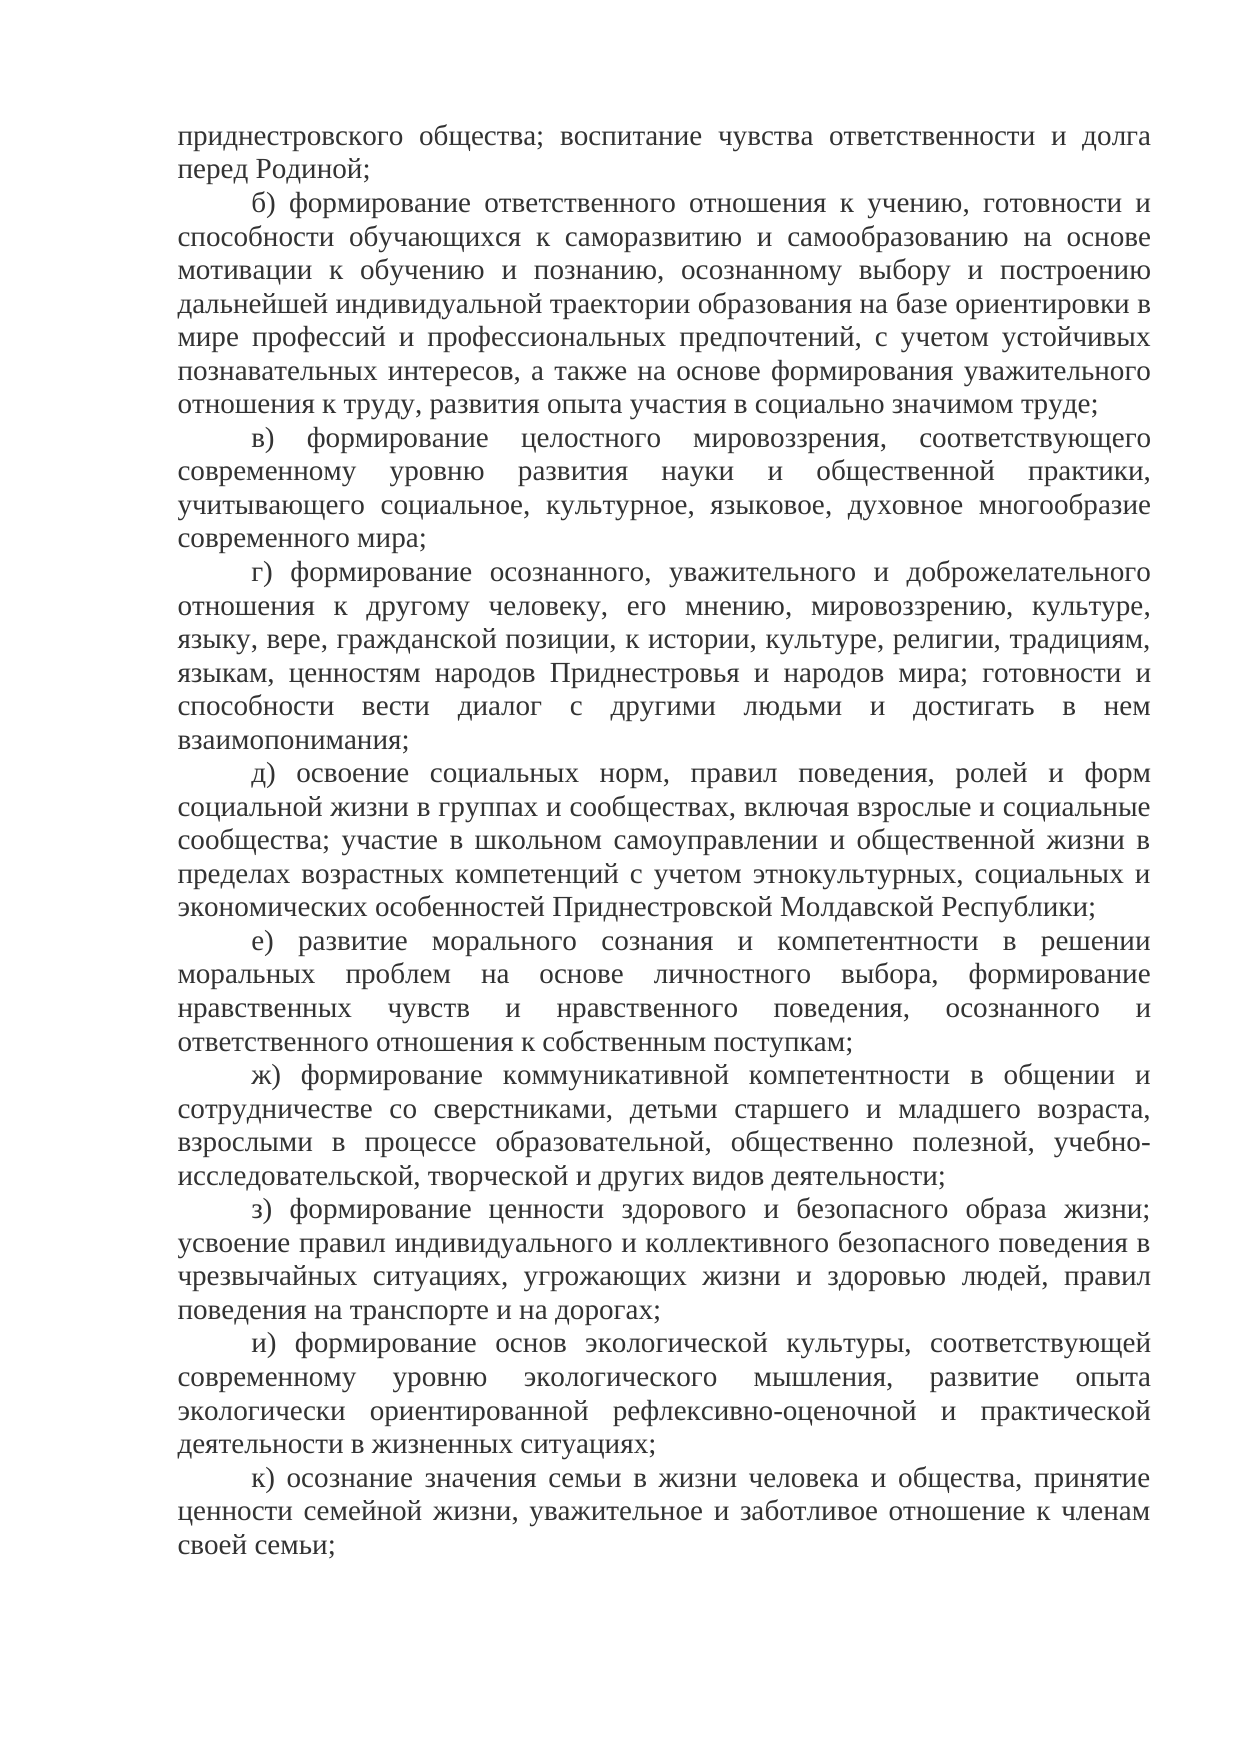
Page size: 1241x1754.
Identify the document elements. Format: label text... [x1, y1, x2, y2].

text к) осознание значения семьи в жизни человека и общества, принятие ценности семейной жизни, уважительное и заботливое отношение к членам своей семьи; [177, 1460, 1152, 1560]
text и) формирование основ экологической культуры, соответствующей современному уровню экологического мышления, развитие опыта экологически ориентированной рефлексивно-оценочной и практической деятельности в жизненных ситуациях; [177, 1326, 1152, 1460]
text в) формирование целостного мировоззрения, соответствующего современному уровню развития науки и общественной практики, учитывающего социальное, культурное, языковое, духовное многообразие современного мира; [177, 420, 1152, 554]
text д) освоение социальных норм, правил поведения, ролей и форм социальной жизни в группах и сообществах, включая взрослые и социальные сообщества; участие в школьном самоуправлении и общественной жизни в пределах возрастных компетенций с учетом этнокультурных, социальных и экономических особенностей Приднестровской Молдавской Республики; [177, 755, 1152, 923]
text ж) формирование коммуникативной компетентности в общении и сотрудничестве со сверстниками, детьми старшего и младшего возраста, взрослыми в процессе образовательной, общественно полезной, учебно-исследовательской, творческой и других видов деятельности; [177, 1057, 1152, 1191]
text б) формирование ответственного отношения к учению, готовности и способности обучающихся к саморазвитию и самообразованию на основе мотивации к обучению и познанию, осознанному выбору и построению дальнейшей индивидуальной траектории образования на базе ориентировки в мире профессий и профессиональных предпочтений, с учетом устойчивых познавательных интересов, а также на основе формирования уважительного отношения к труду, развития опыта участия в социально значимом труде; [177, 185, 1152, 420]
text е) развитие морального сознания и компетентности в решении моральных проблем на основе личностного выбора, формирование нравственных чувств и нравственного поведения, осознанного и ответственного отношения к собственным поступкам; [177, 923, 1152, 1057]
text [177, 118, 1152, 185]
text г) формирование осознанного, уважительного и доброжелательного отношения к другому человеку, его мнению, мировоззрению, культуре, языку, вере, гражданской позиции, к истории, культуре, религии, традициям, языкам, ценностям народов Приднестровья и народов мира; готовности и способности вести диалог с другими людьми и достигать в нем взаимопонимания; [177, 554, 1152, 755]
text з) формирование ценности здорового и безопасного образа жизни; усвоение правил индивидуального и коллективного безопасного поведения в чрезвычайных ситуациях, угрожающих жизни и здоровью людей, правил поведения на транспорте и на дорогах; [177, 1191, 1152, 1326]
